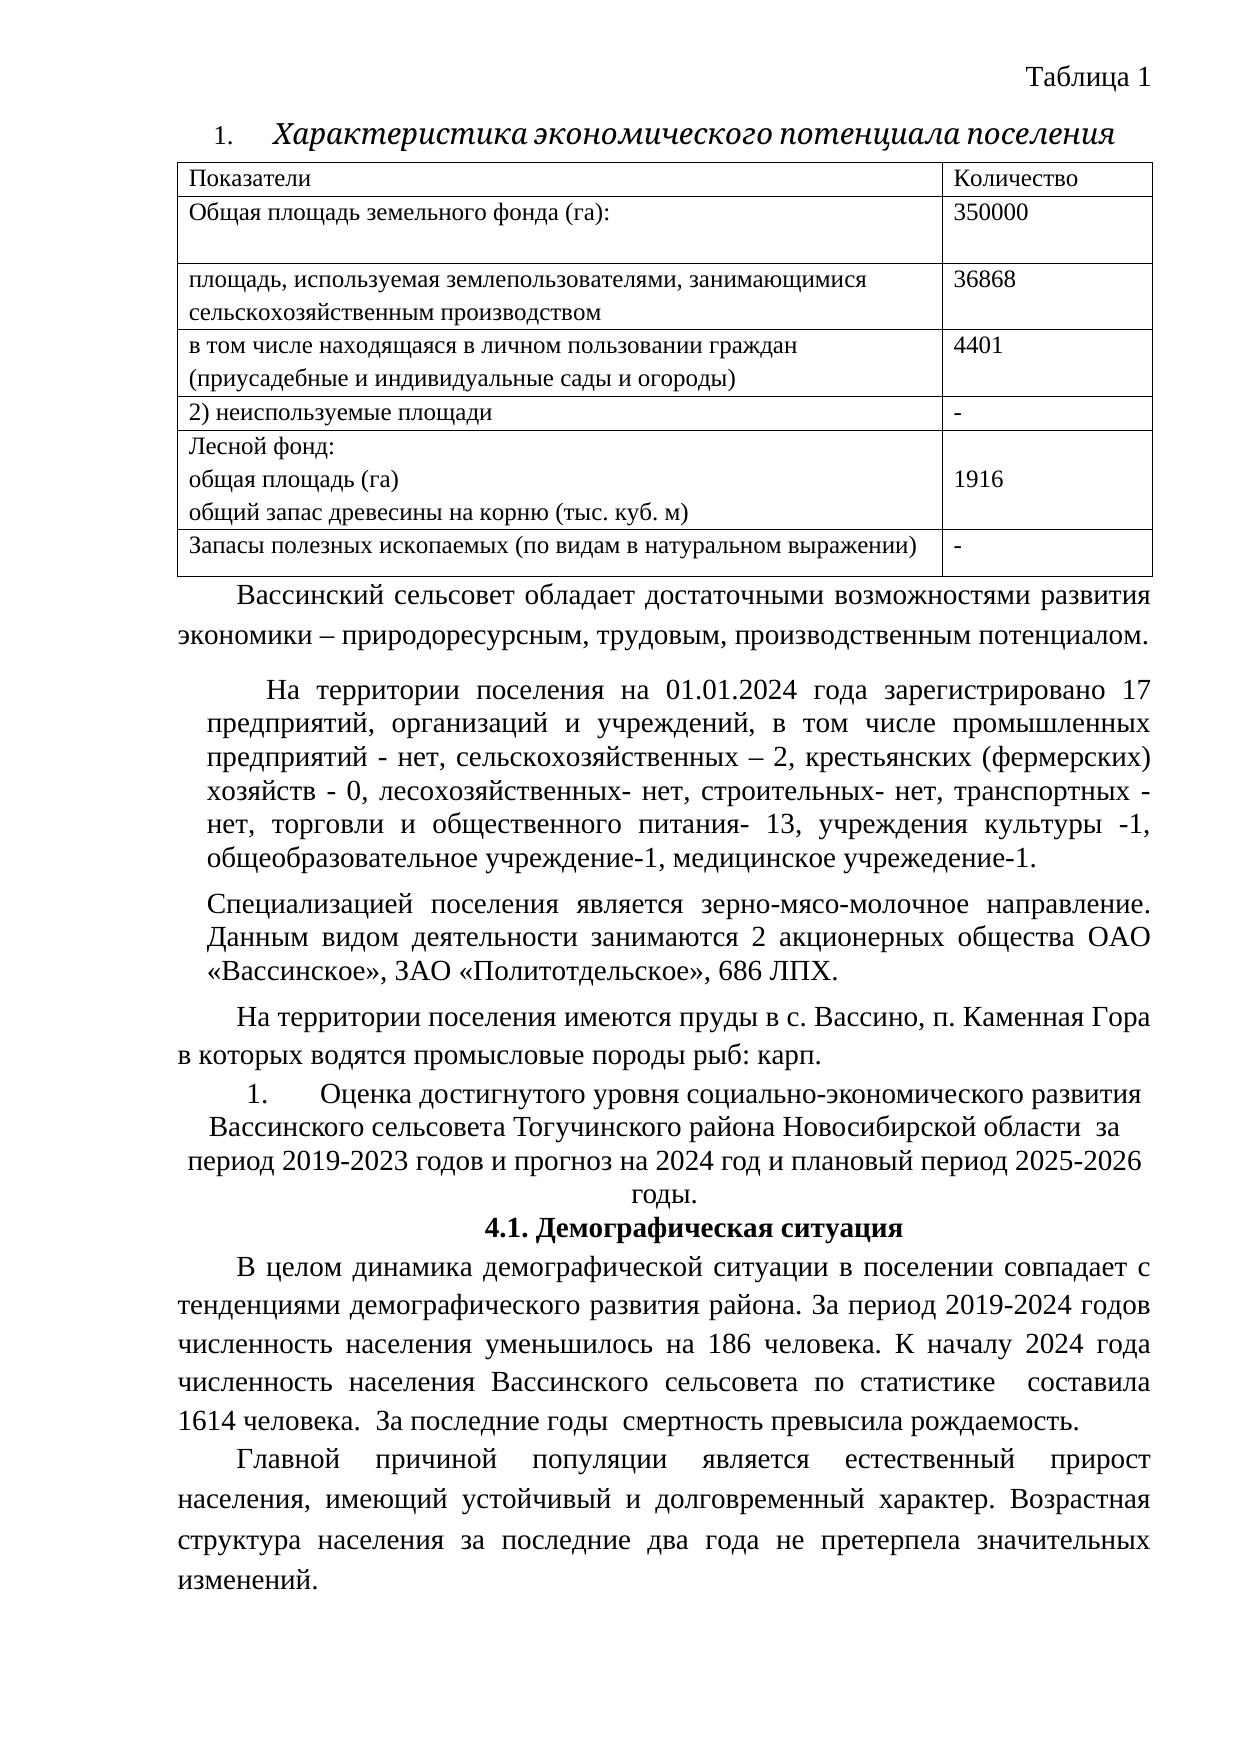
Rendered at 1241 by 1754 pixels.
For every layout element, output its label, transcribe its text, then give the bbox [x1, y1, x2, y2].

table_cell 350000 [943, 197, 1152, 263]
table_cell - [943, 530, 1152, 576]
table_cell площадь, используемая землепользователями, занимающимися сельскохозяйственным производством [178, 264, 942, 329]
table_cell 4401 [943, 330, 1152, 396]
text Специализацией поселения является зерно-мясо-молочное направление. Данным видом деятельности занимаются 2 акционерных общества ОАО «Вассинское», ЗАО «Политотдельское», 686 ЛПХ. [207, 886, 1152, 986]
subtitle Характеристика экономического потенциала поселения [177, 118, 1152, 152]
table_header Количество [943, 163, 1152, 196]
table_header Показатели [178, 163, 942, 196]
table_cell Общая площадь земельного фонда (га): [178, 197, 942, 263]
text На территории поселения на 01.01.2024 года зарегистрировано 17 предприятий, организаций и учреждений, в том числе промышленных предприятий - нет, сельскохозяйственных – 2, крестьянских (фермерских) хозяйств - 0, лесохозяйственных- нет, строительных- нет, транспортных - нет, торговли и общественного питания- 13, учреждения культуры -1, общеобразовательное учреждение-1, медицинское учрежедение-1. [207, 672, 1152, 873]
table_cell Лесной фонд: общая площадь (га) общий запас древесины на корню (тыс. куб. м) [178, 431, 942, 529]
table_cell 1916 [943, 431, 1152, 529]
table_cell в том числе находящаяся в личном пользовании граждан (приусадебные и индивидуальные сады и огороды) [178, 330, 942, 396]
text Главной причиной популяции является естественный прирост населения, имеющий устойчивый и долговременный характер. Возрастная структура населения за последние два года не претерпела значительных изменений. [177, 1441, 1152, 1596]
text Таблица 1 [177, 59, 1152, 93]
list Оценка достигнутого уровня социально-экономического развития Вассинского сельсовета Тогучинского района Новосибирской области за период 2019-2023 годов и прогноз на 2024 год и плановый период 2025-2026 годы. [177, 1076, 1152, 1210]
table_cell Запасы полезных ископаемых (по видам в натуральном выражении) [178, 530, 942, 576]
text Вассинский сельсовет обладает достаточными возможностями развития экономики – природоресурсным, трудовым, производственным потенциалом. [177, 577, 1152, 651]
table_cell - [943, 397, 1152, 430]
table_cell 2) неиспользуемые площади [178, 397, 942, 430]
text На территории поселения имеются пруды в с. Вассино, п. Каменная Гора в которых водятся промысловые породы рыб: карп. [177, 999, 1152, 1071]
table_cell 36868 [943, 264, 1152, 329]
text 4.1. Демографическая ситуация [177, 1210, 1152, 1244]
text В целом динамика демографической ситуации в поселении совпадает с тенденциями демографического развития района. За период 2019-2024 годов численность населения уменьшилось на 186 человека. К началу 2024 года численность населения Вассинского сельсовета по статистике составила 1614 человека. За последние годы смертность превысила рождаемость. [177, 1249, 1152, 1436]
